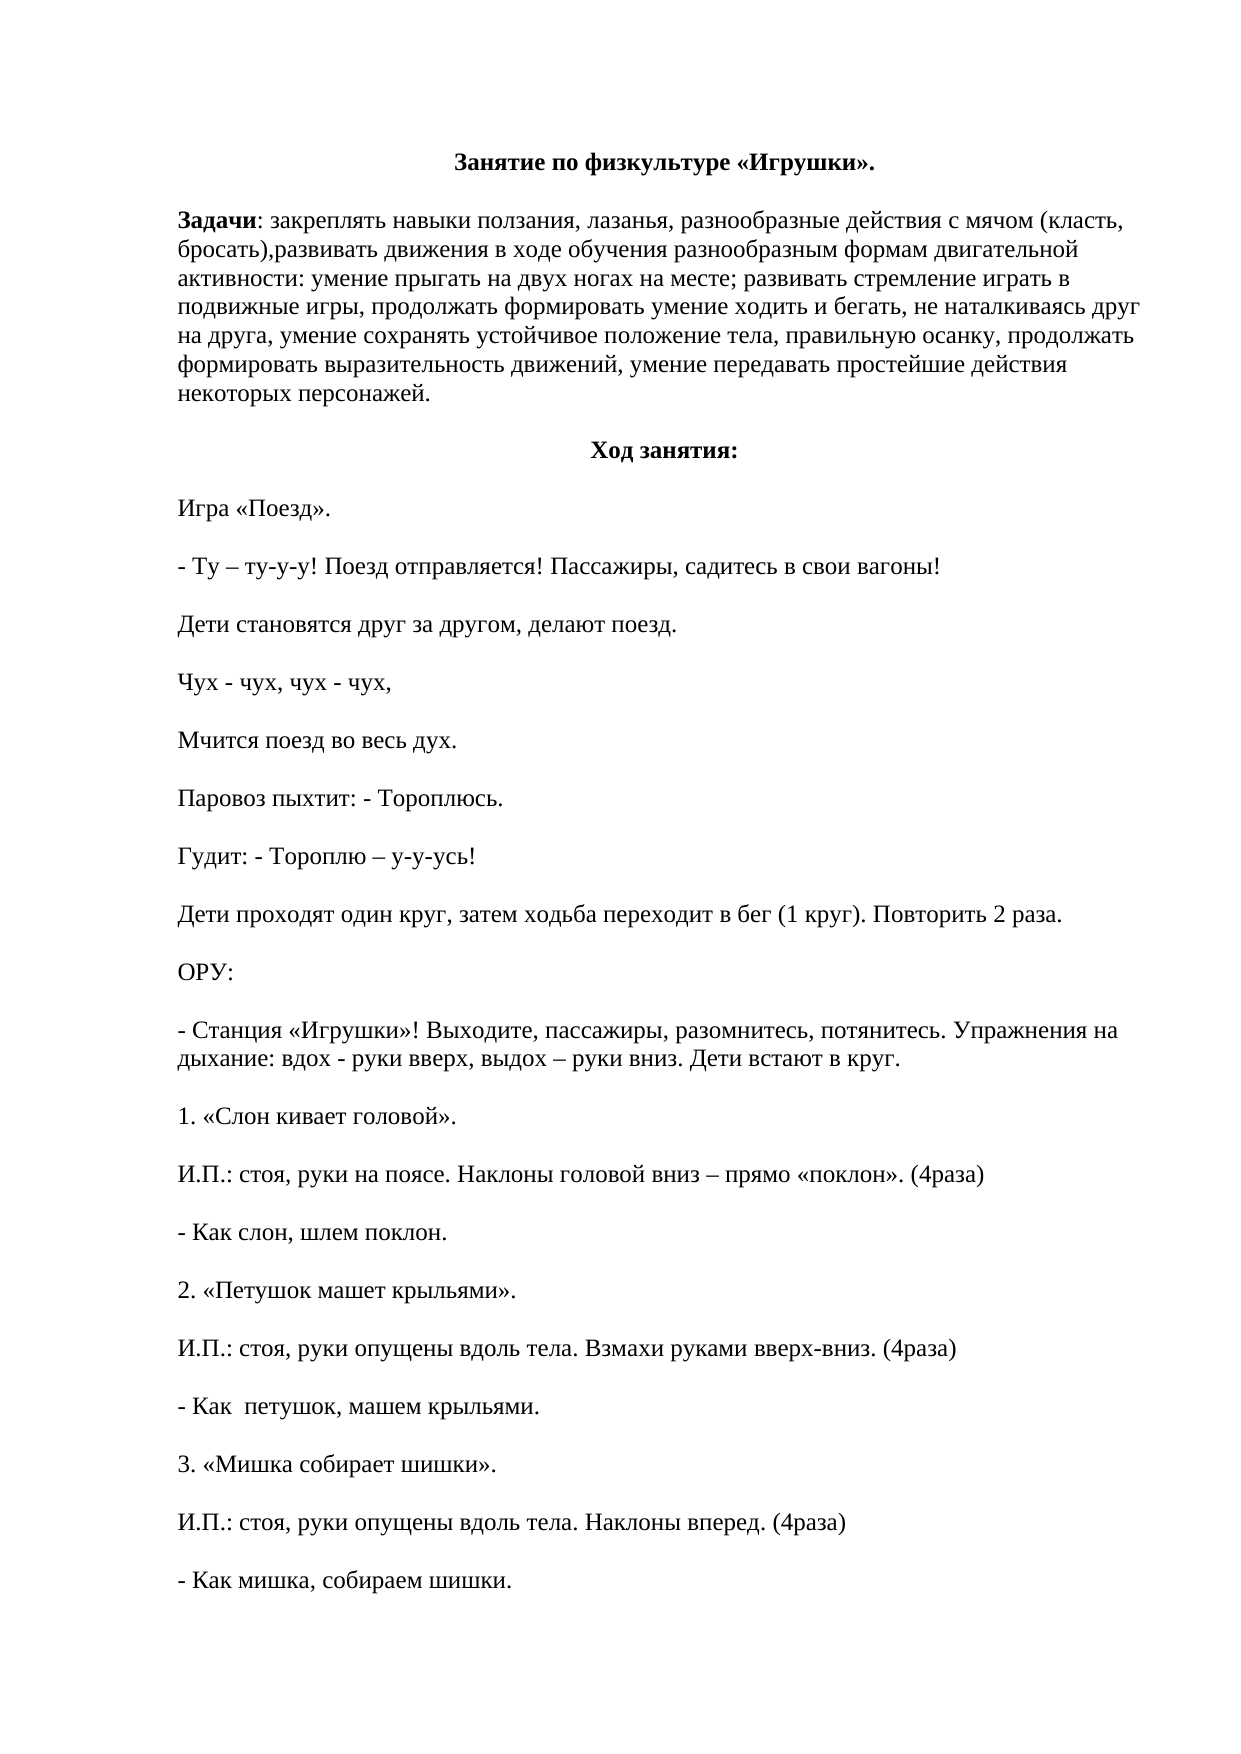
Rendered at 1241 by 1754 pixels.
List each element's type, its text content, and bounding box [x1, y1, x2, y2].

text 2. «Петушок машет крыльями». [177, 1275, 1152, 1304]
text 3. «Мишка собирает шишки». [177, 1449, 1152, 1478]
text Чух - чух, чух - чух, [177, 667, 1152, 696]
text Дети становятся друг за другом, делают поезд. [177, 609, 1152, 638]
text И.П.: стоя, руки опущены вдоль тела. Взмахи руками вверх-вниз. (4раза) [177, 1333, 1152, 1362]
text - Как мишка, собираем шишки. [177, 1565, 1152, 1593]
text Мчится поезд во весь дух. [177, 725, 1152, 754]
text - Станция «Игрушки»! Выходите, пассажиры, разомнитесь, потянитесь. Упражнения на дыхание: вдох - руки вверх, выдох – руки вниз. Дети встают в круг. [177, 1015, 1152, 1072]
text Занятие по физкультуре «Игрушки». [177, 147, 1152, 176]
text Игра «Поезд». [177, 493, 1152, 522]
text - Как петушок, машем крыльями. [177, 1391, 1152, 1420]
text И.П.: стоя, руки опущены вдоль тела. Наклоны вперед. (4раза) [177, 1507, 1152, 1536]
text - Ту – ту-у-у! Поезд отправляется! Пассажиры, садитесь в свои вагоны! [177, 551, 1152, 580]
text 1. «Слон кивает головой». [177, 1101, 1152, 1130]
text Ход занятия: [177, 436, 1152, 464]
text - Как слон, шлем поклон. [177, 1217, 1152, 1246]
text ОРУ: [177, 957, 1152, 986]
text Паровоз пыхтит: - Тороплюсь. [177, 783, 1152, 812]
text Гудит: - Тороплю – у-у-усь! [177, 841, 1152, 870]
text Дети проходят один круг, затем ходьба переходит в бег (1 круг). Повторить 2 раза. [177, 899, 1152, 928]
text И.П.: стоя, руки на поясе. Наклоны головой вниз – прямо «поклон». (4раза) [177, 1159, 1152, 1188]
text Задачи: закреплять навыки ползания, лазанья, разнообразные действия с мячом (класть, бросать),развивать движения в ходе обучения разнообразным формам двигательной активности: умение прыгать на двух ногах на месте; развивать стремление играть в подвижные игры, продолжать формировать умение ходить и бегать, не наталкиваясь друг на друга, умение сохранять устойчивое положение тела, правильную осанку, продолжать формировать выразительность движений, умение передавать простейшие действия некоторых персонажей. [177, 205, 1152, 406]
